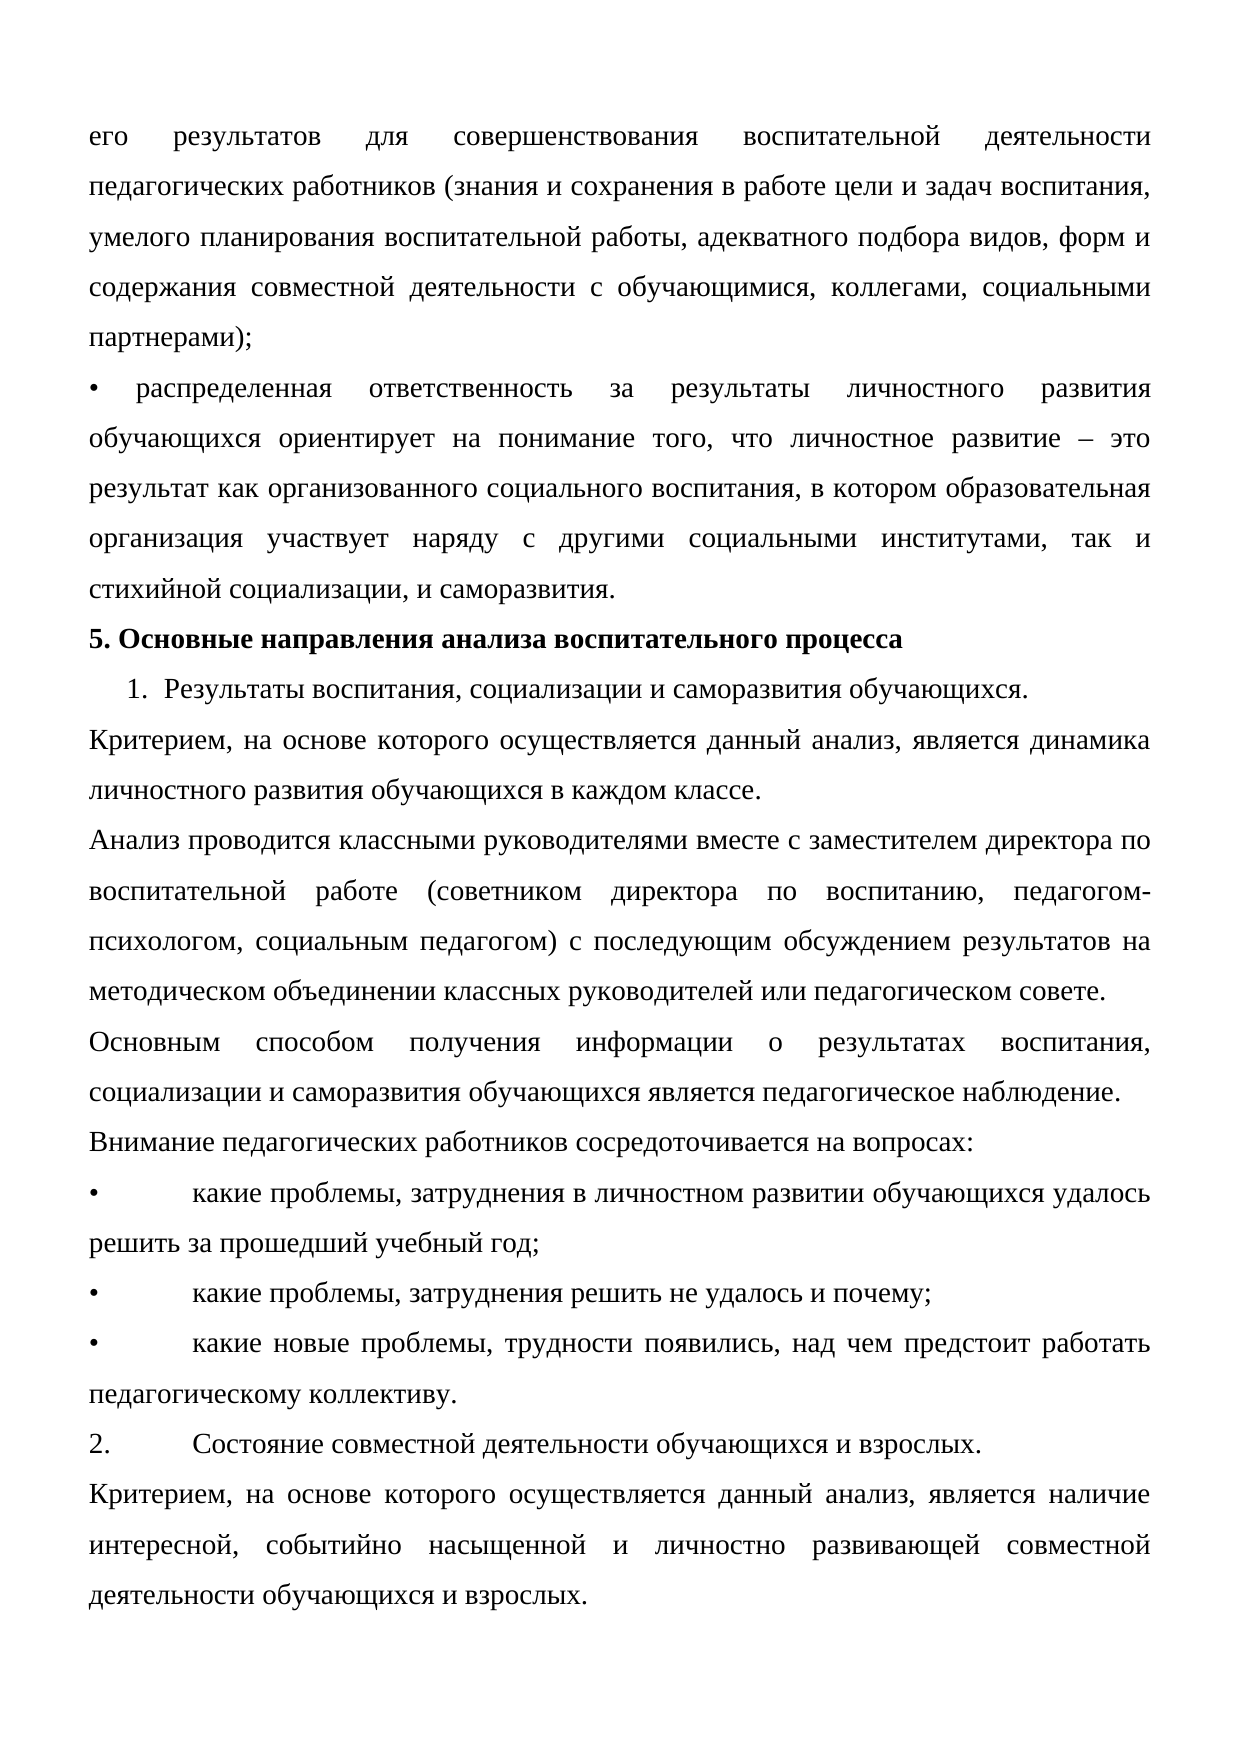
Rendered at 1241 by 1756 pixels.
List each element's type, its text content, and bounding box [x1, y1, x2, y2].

text • какие проблемы, затруднения в личностном развитии обучающихся удалось решить за прошедший учебный год; [89, 1175, 1152, 1258]
text 2. Состояние совместной деятельности обучающихся и взрослых. [89, 1426, 1152, 1460]
text Критерием, на основе которого осуществляется данный анализ, является динамика личностного развития обучающихся в каждом классе. [89, 722, 1152, 806]
text • какие новые проблемы, трудности появились, над чем предстоит работать педагогическому коллективу. [89, 1326, 1152, 1409]
text 5. Основные направления анализа воспитательного процесса [89, 621, 1152, 655]
text Критерием, на основе которого осуществляется данный анализ, является наличие интересной, событийно насыщенной и личностно развивающей совместной деятельности обучающихся и взрослых. [89, 1477, 1152, 1611]
text Внимание педагогических работников сосредоточивается на вопросах: [89, 1124, 1152, 1158]
list Результаты воспитания, социализации и саморазвития обучающихся. [126, 672, 1152, 705]
text Анализ проводится классными руководителями вместе с заместителем директора по воспитательной работе (советником директора по воспитанию, педагогом-психологом, социальным педагогом) с последующим обсуждением результатов на методическом объединении классных руководителей или педагогическом совете. [89, 822, 1152, 1007]
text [89, 118, 1152, 353]
text • какие проблемы, затруднения решить не удалось и почему; [89, 1275, 1152, 1309]
text Основным способом получения информации о результатах воспитания, социализации и саморазвития обучающихся является педагогическое наблюдение. [89, 1024, 1152, 1108]
text • распределенная ответственность за результаты личностного развития обучающихся ориентирует на понимание того, что личностное развитие – это результат как организованного социального воспитания, в котором образовательная организация участвует наряду с другими социальными институтами, так и стихийной социализации, и саморазвития. [89, 370, 1152, 604]
